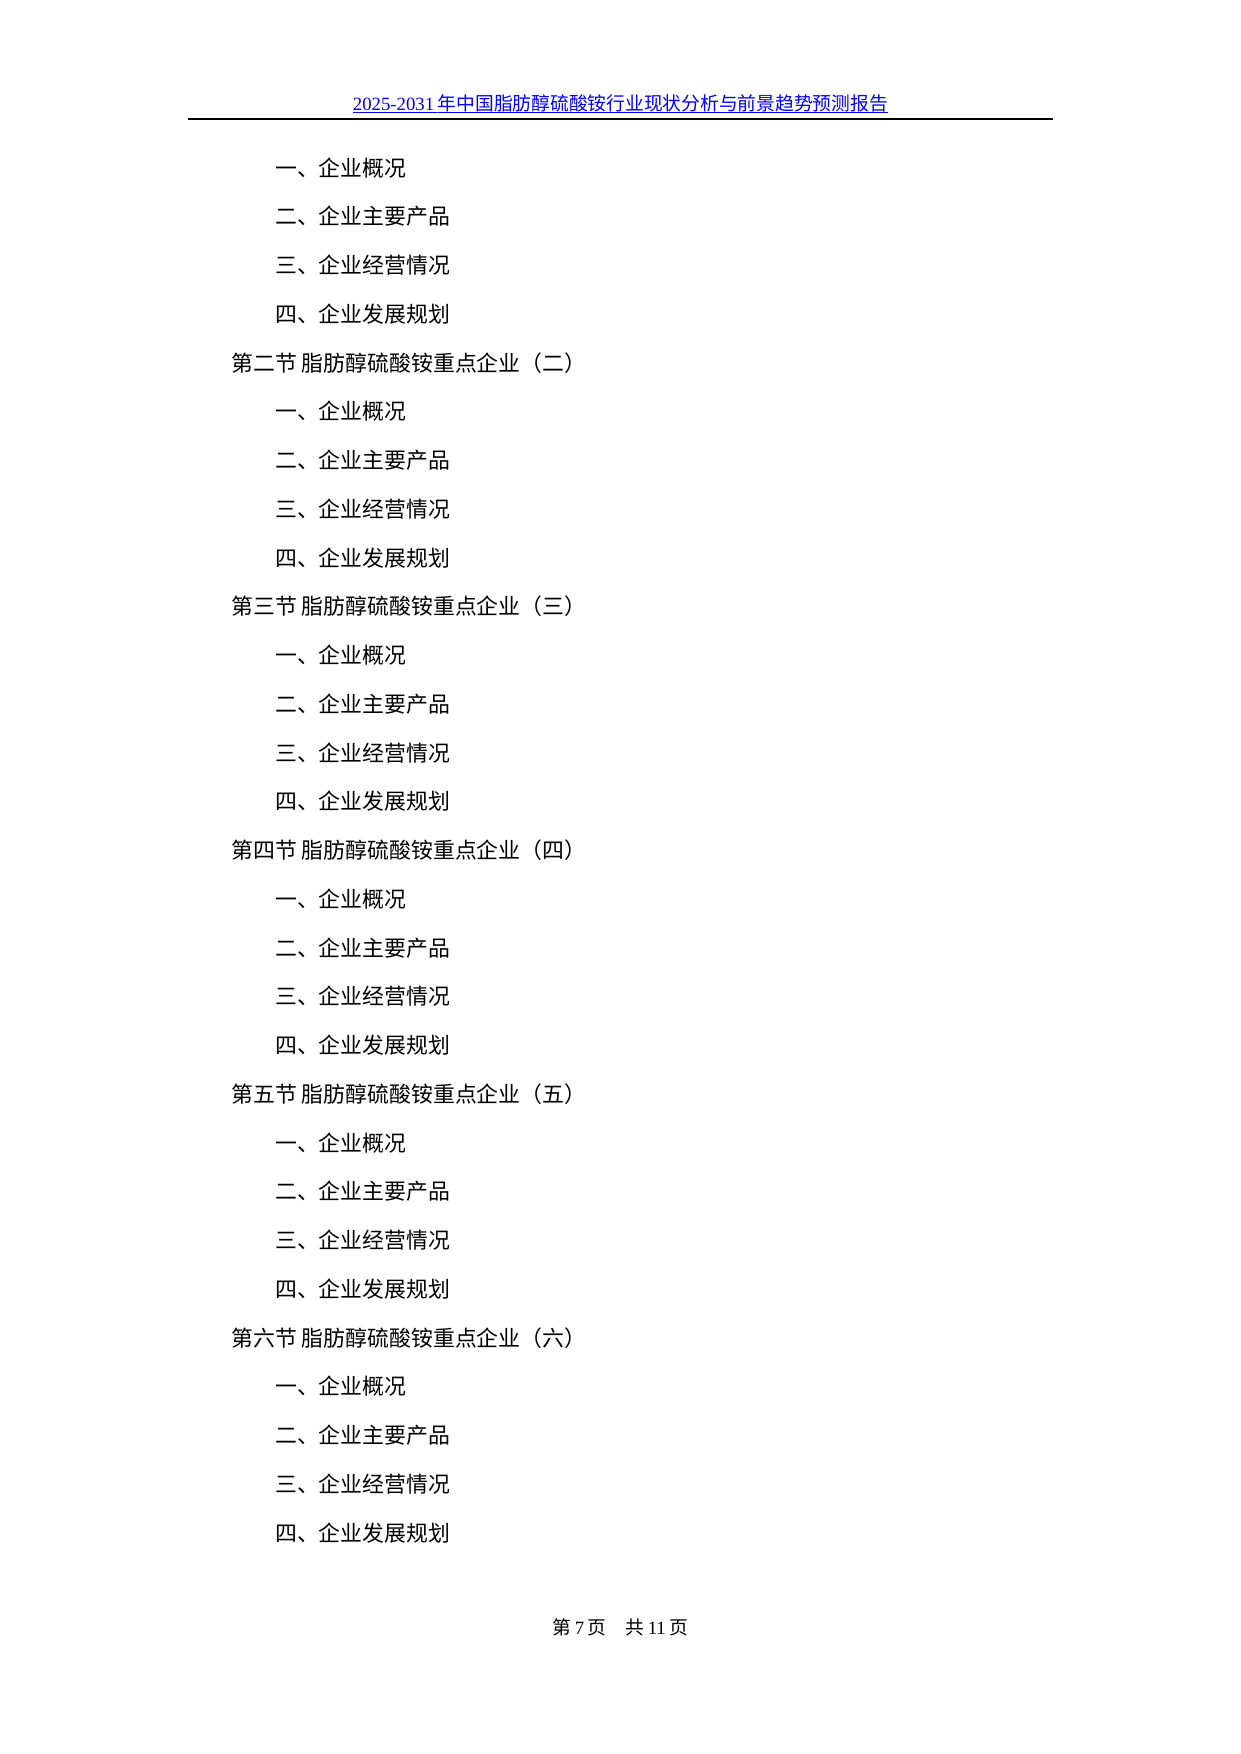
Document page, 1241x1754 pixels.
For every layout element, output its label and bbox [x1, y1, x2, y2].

text [187, 150, 1053, 1548]
